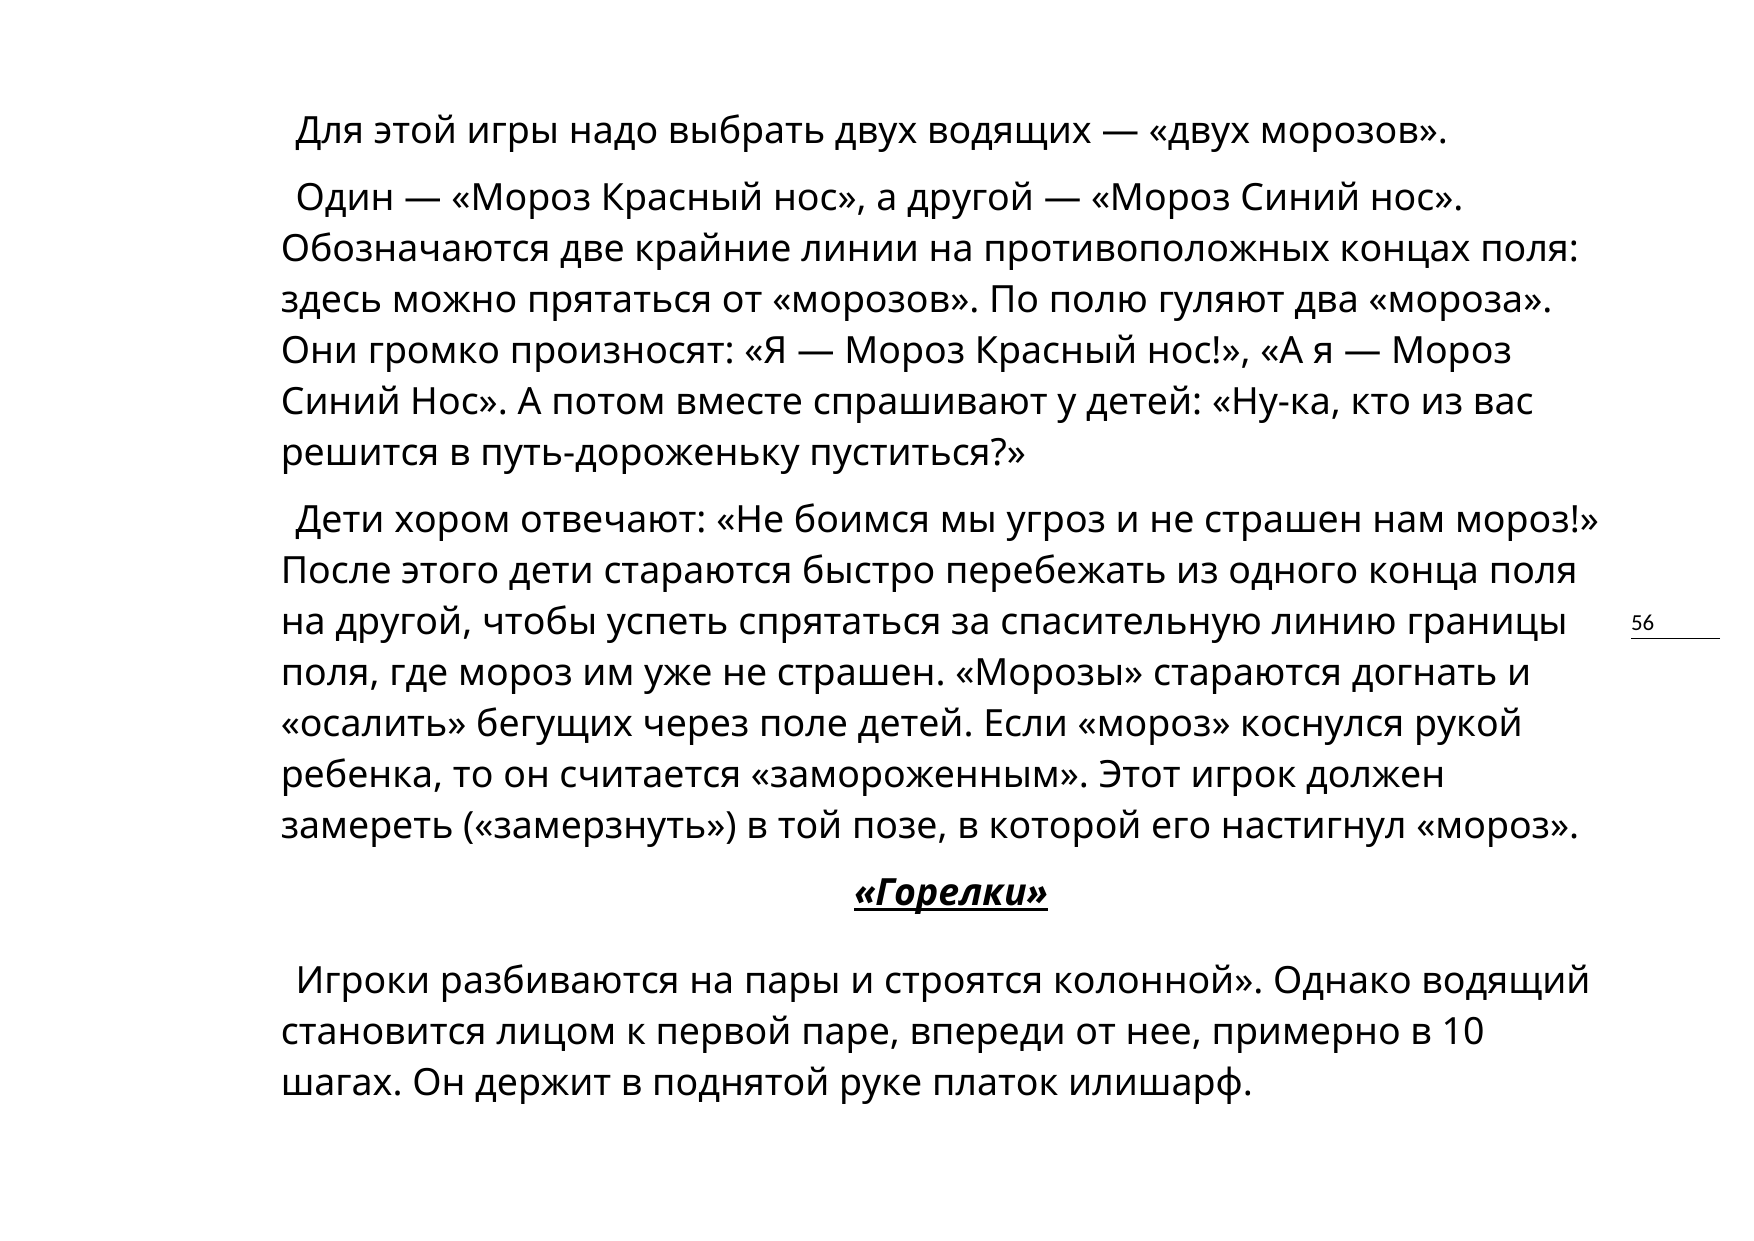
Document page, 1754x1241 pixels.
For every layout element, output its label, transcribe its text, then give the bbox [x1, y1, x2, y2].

text Один — «Мороз Красный нос», а другой — «Мороз Синий нос». Обозначаются две крайние линии на противоположных концах поля: здесь можно прятаться от «морозов». По полю гуляют два «мороза». Они громко произносят: «Я — Мороз Красный нос!», «А я — Мороз Синий Нос». А потом вместе спрашивают у детей: «Ну-ка, кто из вас решится в путь-дороженьку пуститься?» [281, 170, 1606, 476]
text Игроки разбиваются на пары и строятся колонной». Однако водящий становится лицом к первой паре, впереди от нее, примерно в 10 шагах. Он держит в поднятой руке платок илишарф. [281, 953, 1606, 1107]
text Дети хором отвечают: «Не боимся мы угроз и не страшен нам мороз!» После этого дети стараются быстро перебежать из одного конца поля на другой, чтобы успеть спрятаться за спасительную линию границы поля, где мороз им уже не страшен. «Морозы» стараются догнать и «осалить» бегущих через поле детей. Если «мороз» коснулся рукой ребенка, то он считается «замороженным». Этот игрок должен замереть («замерзнуть») в той позе, в которой его настигнул «мороз». [281, 492, 1606, 849]
text Для этой игры надо выбрать двух водящих — «двух морозов». [281, 103, 1606, 154]
text «Горелки» [281, 865, 1606, 916]
